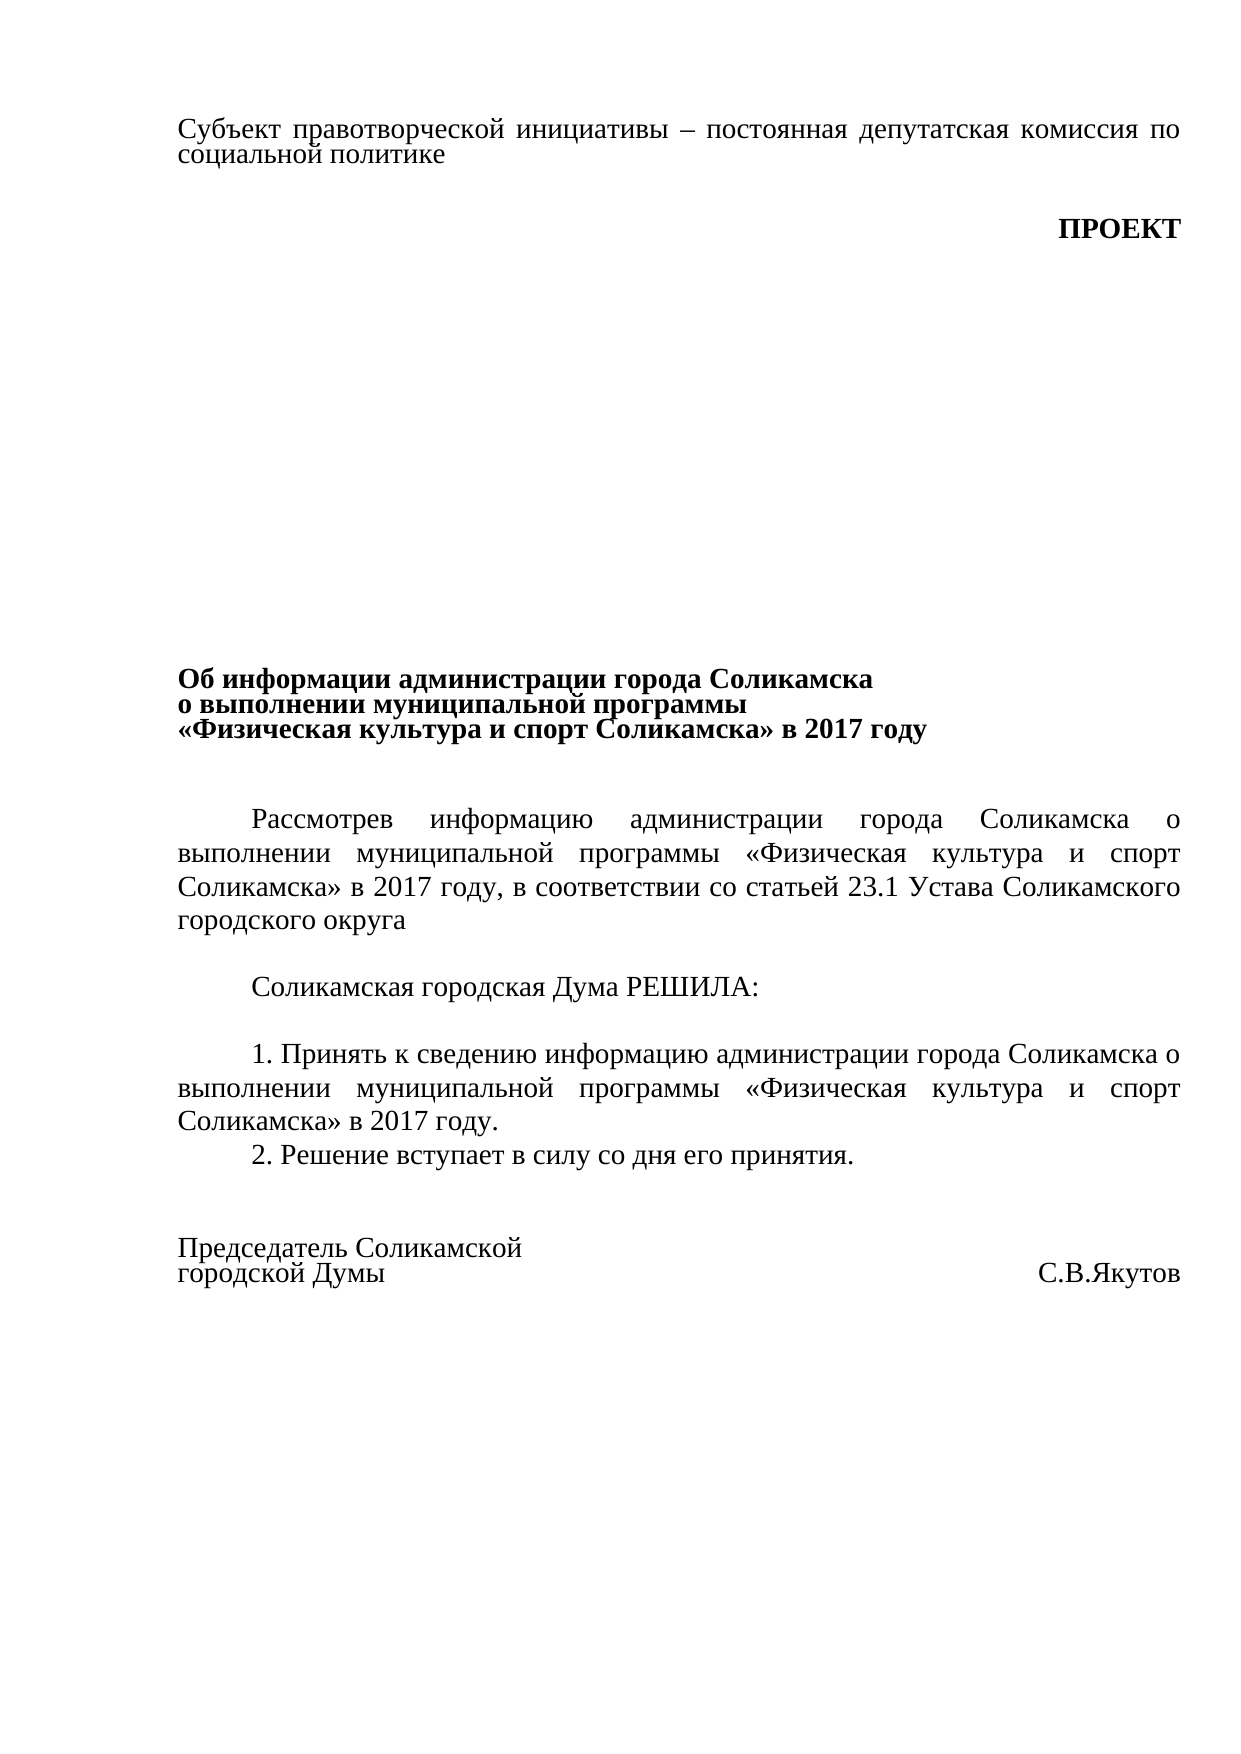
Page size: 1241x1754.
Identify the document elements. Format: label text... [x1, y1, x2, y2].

text городской Думы С.В.Якутов [329, 1263, 1181, 1288]
text Об информации администрации города Соликамска [267, 668, 1181, 693]
text городской Думы С.В.Якутов [177, 1263, 319, 1288]
text Председатель Соликамской [177, 1238, 1181, 1263]
text 2. Решение вступает в силу со дня его принятия. [177, 1137, 1181, 1171]
text ПРОЕКТ [177, 218, 1181, 243]
text Рассмотрев информацию администрации города Соликамска о выполнении муниципальной программы «Физическая культура и спорт Соликамска» в 2017 году, в соответствии со статьей 23.1 Устава Соликамского городского округа [177, 802, 1181, 936]
text «Физическая культура и спорт Соликамска» в 2017 году [177, 718, 1181, 743]
text Соликамская городская Дума РЕШИЛА: [177, 969, 1181, 1003]
text Субъект правотворческой инициативы – постоянная депутатская комиссия по социальной политике [177, 118, 1181, 168]
text о выполнении муниципальной программы [177, 693, 1181, 718]
text 1. Принять к сведению информацию администрации города Соликамска о выполнении муниципальной программы «Физическая культура и спорт Соликамска» в 2017 году. [177, 1036, 1181, 1137]
